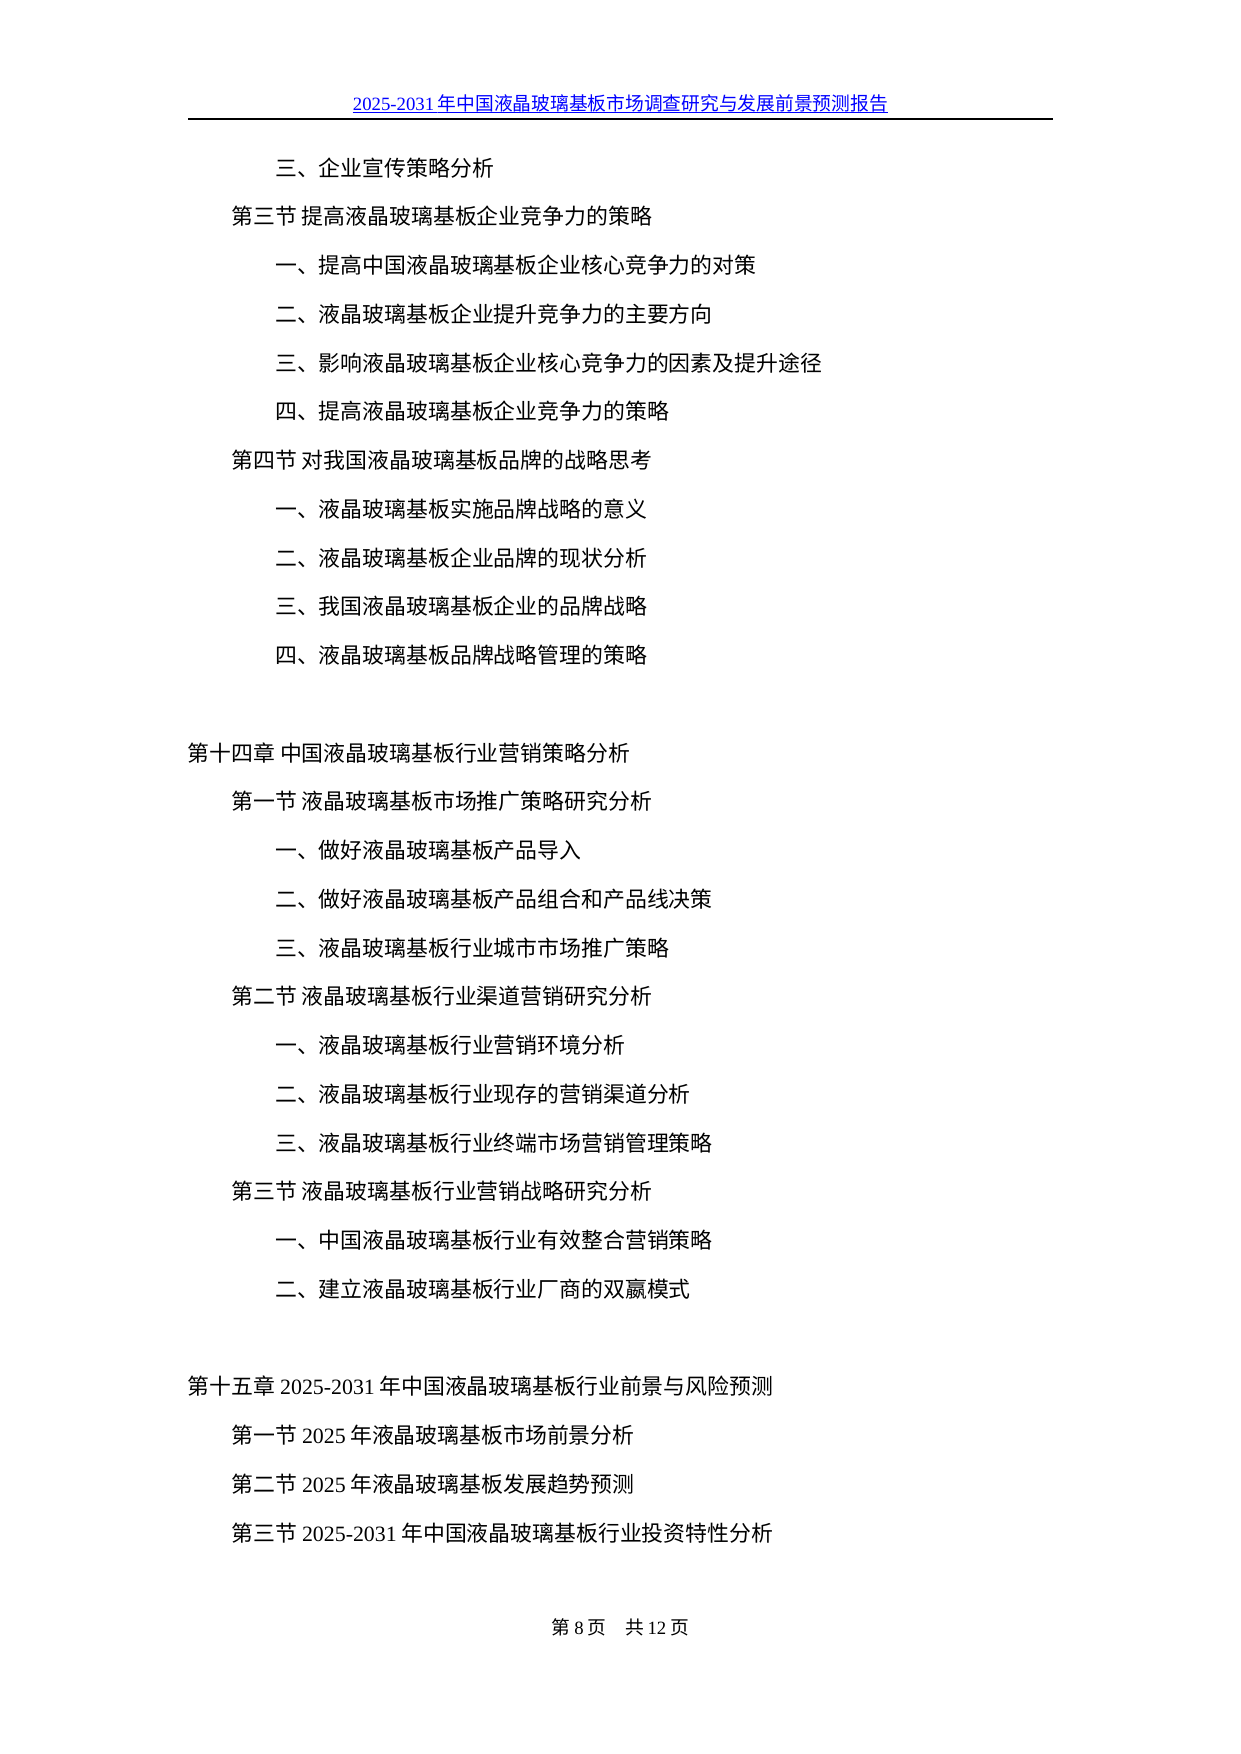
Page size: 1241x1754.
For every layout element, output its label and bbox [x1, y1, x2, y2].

text [187, 150, 1053, 1548]
